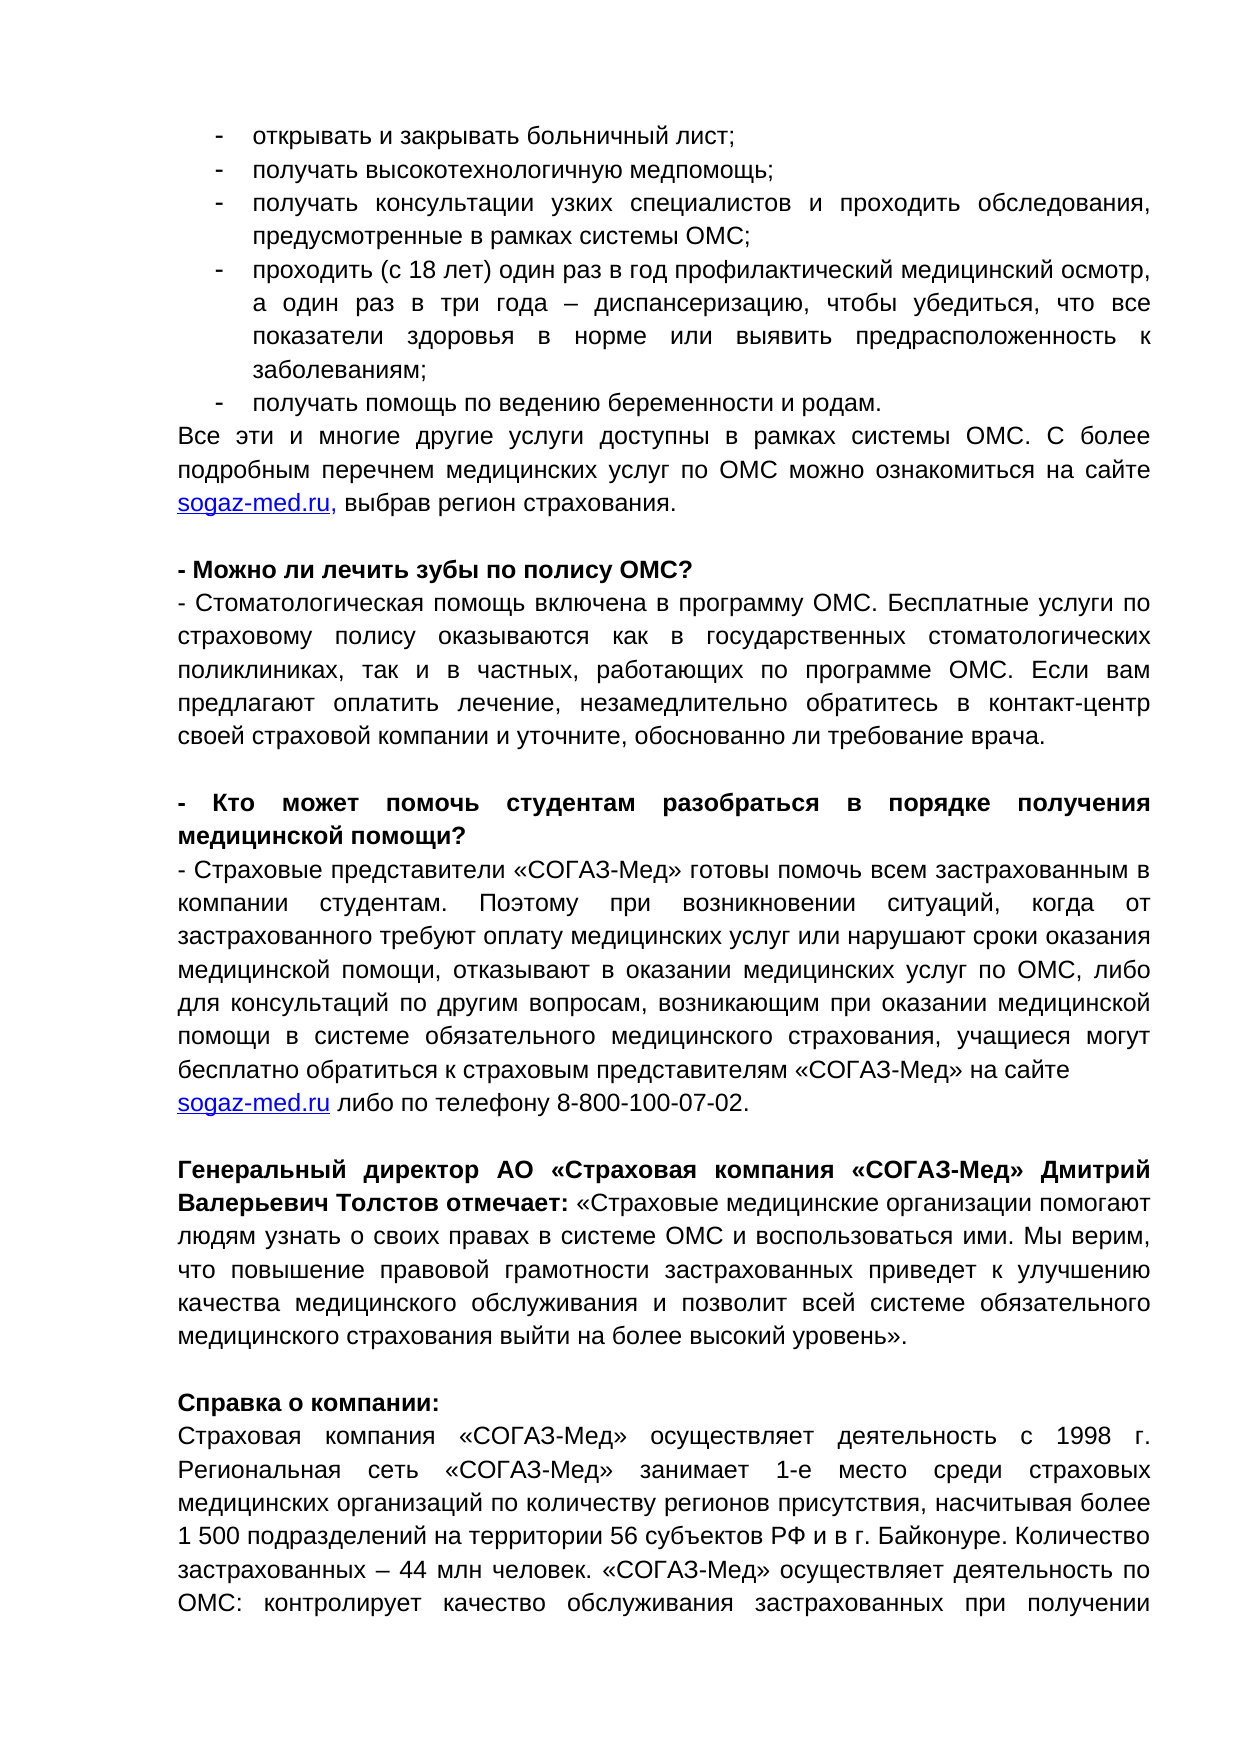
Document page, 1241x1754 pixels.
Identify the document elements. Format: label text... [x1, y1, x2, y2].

list получать помощь по ведению беременности и родам. [215, 385, 1152, 418]
text sogaz-med.ru либо по телефону 8-800-100-07-02. [177, 1085, 1152, 1118]
text - Кто может помочь студентам разобраться в порядке получения медицинской помощи? [177, 785, 1152, 851]
text - Стоматологическая помощь включена в программу ОМС. Бесплатные услуги по страховому полису оказываются как в государственных стоматологических поликлиниках, так и в частных, работающих по программе ОМС. Если вам предлагают оплатить лечение, незамедлительно обратитесь в контакт-центр своей страховой компании и уточните, обоснованно ли требование врача. [177, 585, 1152, 751]
text - Можно ли лечить зубы по полису ОМС? [177, 551, 1152, 585]
list проходить (с 18 лет) один раз в год профилактический медицинский осмотр, а один раз в три года – диспансеризацию, чтобы убедиться, что все показатели здоровья в норме или выявить предрасположенность к заболеваниям; [215, 251, 1152, 385]
text Генеральный директор АО «Страховая компания «СОГАЗ-Мед» Дмитрий Валерьевич Толстов отмечает: «Страховые медицинские организации помогают людям узнать о своих правах в системе ОМС и воспользоваться ими. Мы верим, что повышение правовой грамотности застрахованных приведет к улучшению качества медицинского обслуживания и позволит всей системе обязательного медицинского страхования выйти на более высокий уровень». [177, 1151, 1152, 1351]
list получать высокотехнологичную медпомощь; [215, 151, 1152, 185]
text Все эти и многие другие услуги доступны в рамках системы ОМС. С более подробным перечнем медицинских услуг по ОМС можно ознакомиться на сайте sogaz-med.ru, выбрав регион страхования. [177, 418, 1152, 518]
list получать консультации узких специалистов и проходить обследования, предусмотренные в рамках системы ОМС; [215, 185, 1152, 251]
text Справка о компании: [177, 1385, 1152, 1418]
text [177, 1418, 1152, 1618]
text - Страховые представители «СОГАЗ-Мед» готовы помочь всем застрахованным в компании студентам. Поэтому при возникновении ситуаций, когда от застрахованного требуют оплату медицинских услуг или нарушают сроки оказания медицинской помощи, отказывают в оказании медицинских услуг по ОМС, либо для консультаций по другим вопросам, возникающим при оказании медицинской помощи в системе обязательного медицинского страхования, учащиеся могут бесплатно обратиться к страховым представителям «СОГАЗ-Мед» на сайте [177, 851, 1152, 1085]
list открывать и закрывать больничный лист; [215, 118, 1152, 151]
